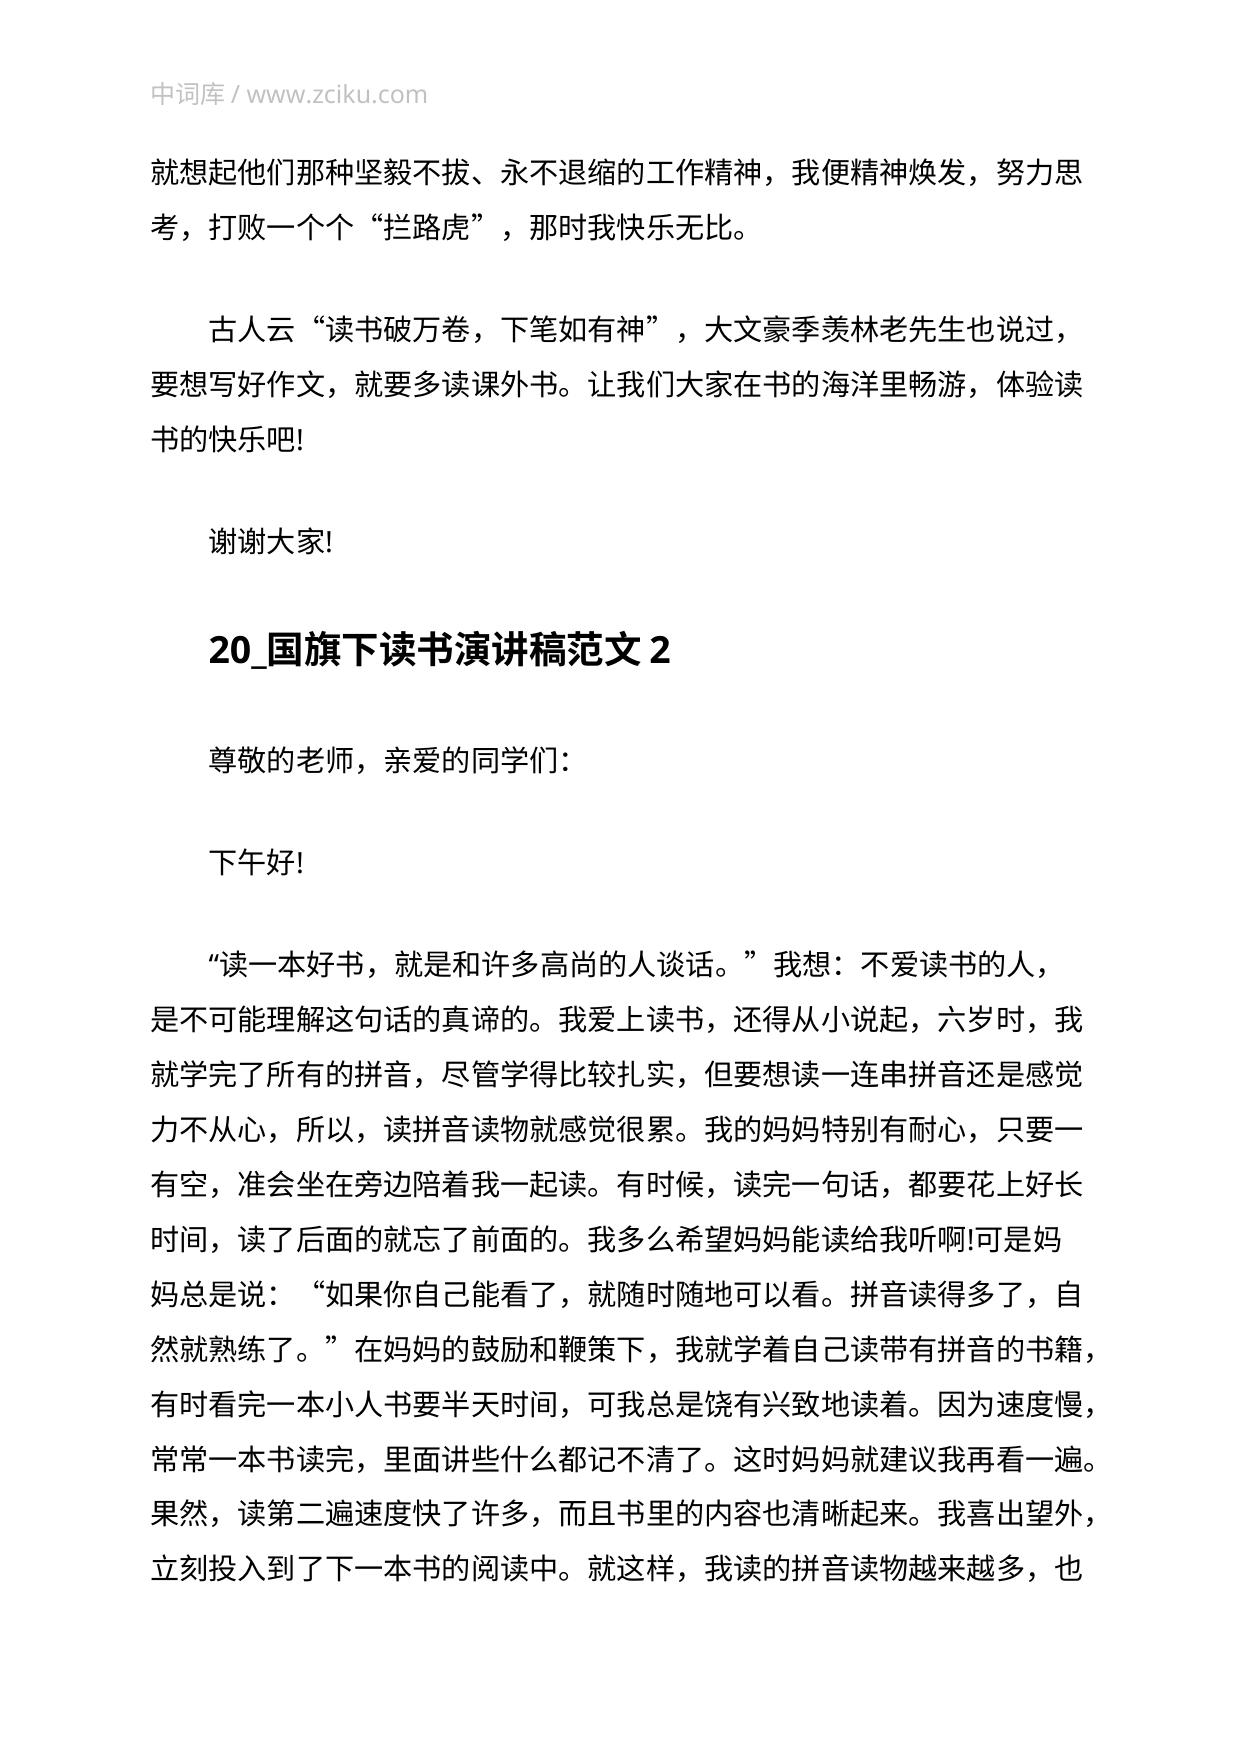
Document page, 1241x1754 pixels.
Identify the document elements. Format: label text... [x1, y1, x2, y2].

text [150, 942, 1090, 1588]
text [150, 150, 1090, 247]
text 谢谢大家! [150, 518, 1090, 561]
text 尊敬的老师，亲爱的同学们： [150, 738, 1090, 780]
text 下午好! [150, 840, 1090, 882]
text 20_国旗下读书演讲稿范文2 [150, 620, 1090, 675]
text 古人云“读书破万卷，下笔如有神”，大文豪季羡林老先生也说过，要想写好作文，就要多读课外书。让我们大家在书的海洋里畅游，体验读书的快乐吧! [150, 307, 1090, 459]
